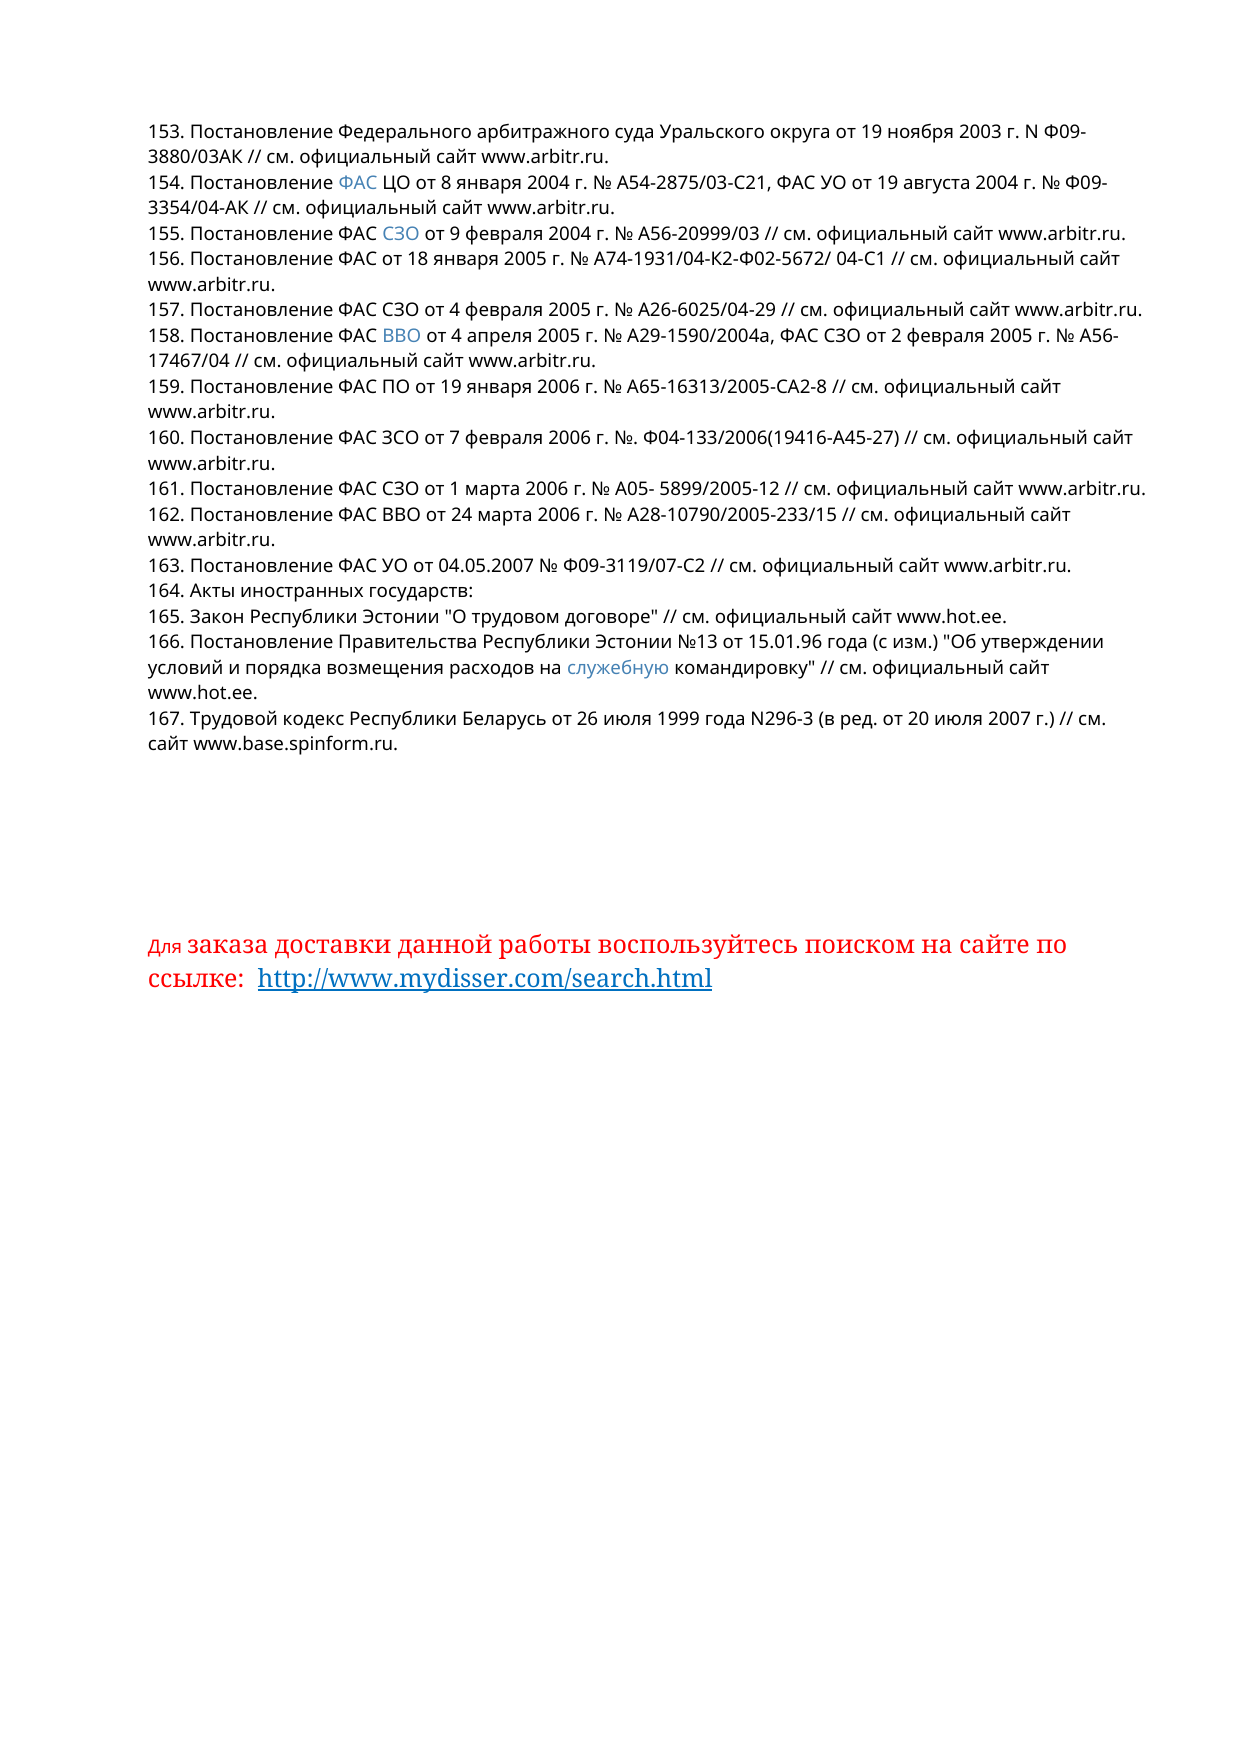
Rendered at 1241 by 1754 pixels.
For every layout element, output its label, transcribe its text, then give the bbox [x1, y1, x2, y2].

text Для заказа доставки данной работы воспользуйтесь поиском на сайте по ссылке: http://www.mydisser.com/search.html [148, 926, 1152, 994]
